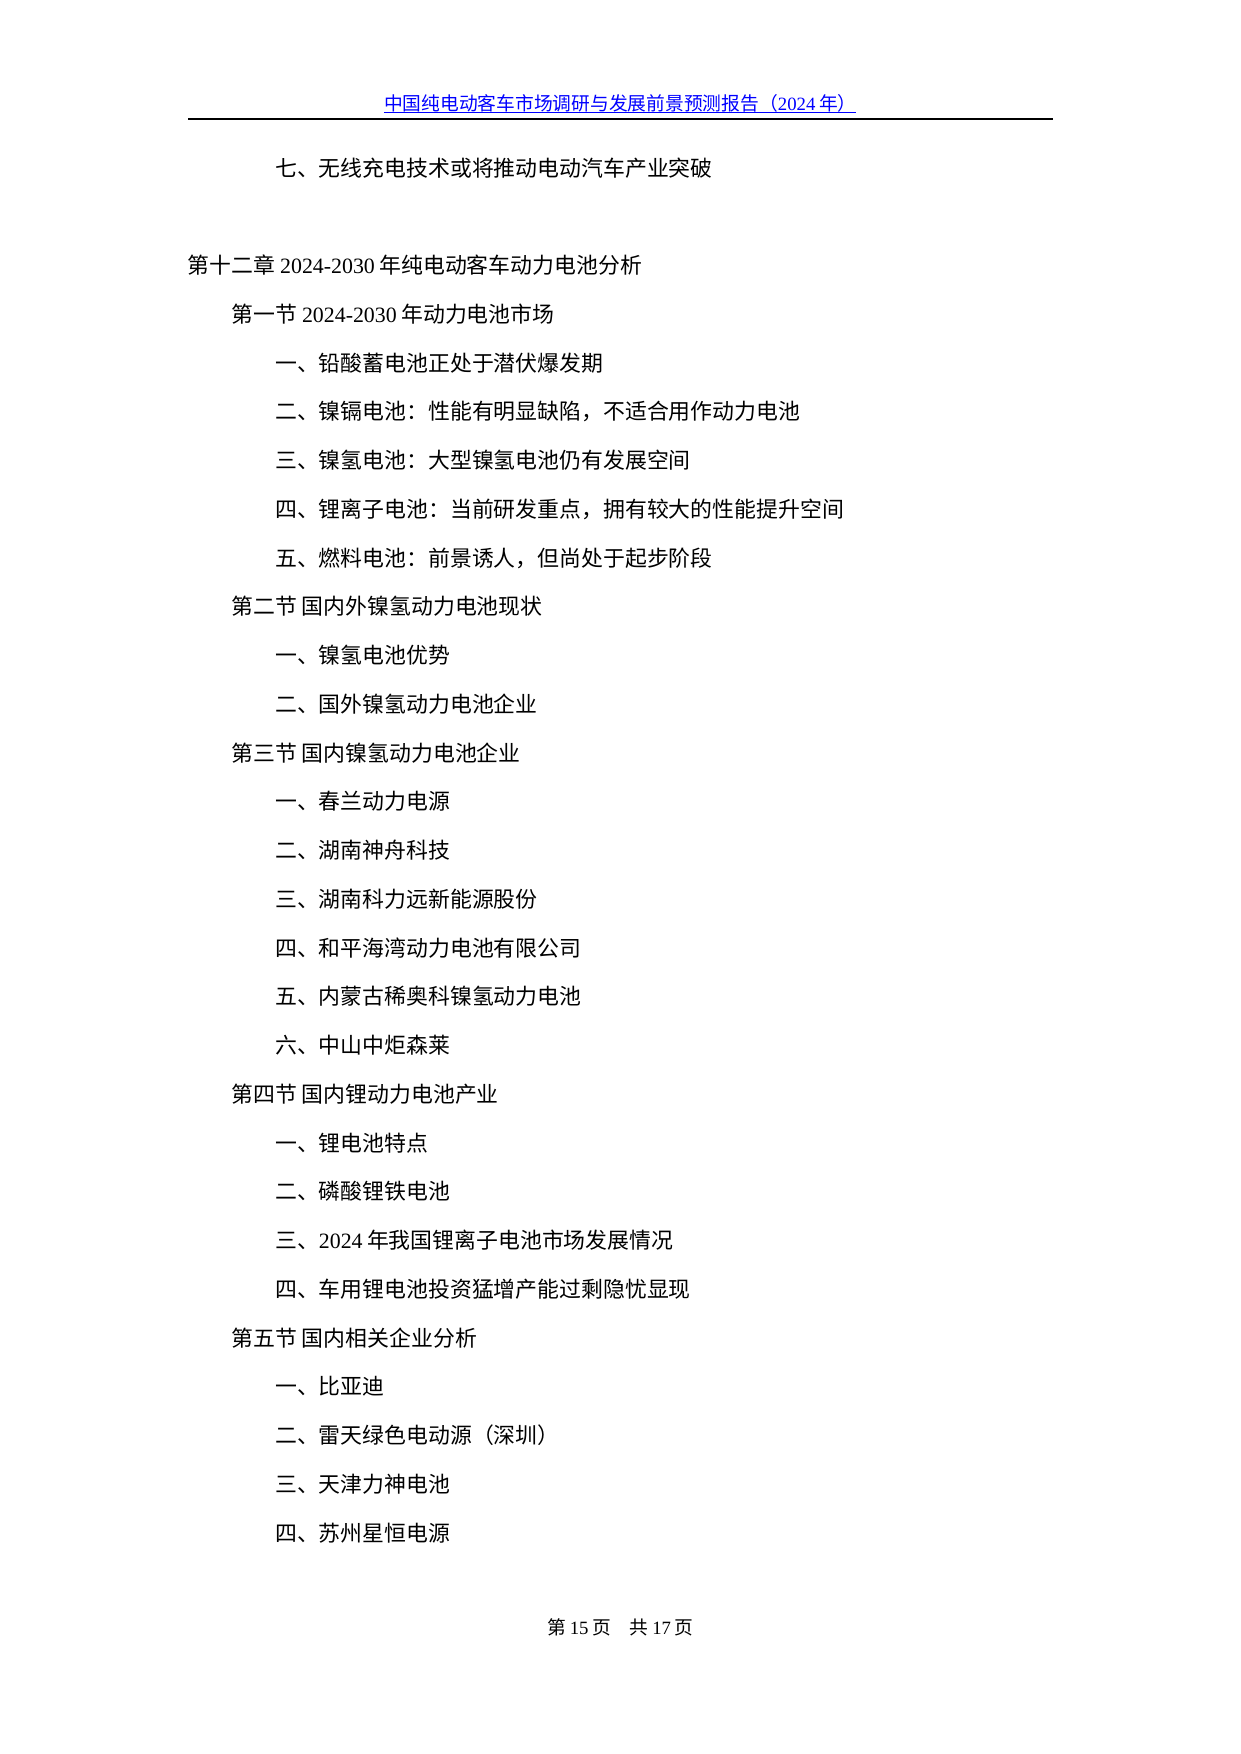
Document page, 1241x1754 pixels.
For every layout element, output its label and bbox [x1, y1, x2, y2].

text [187, 150, 1053, 1548]
